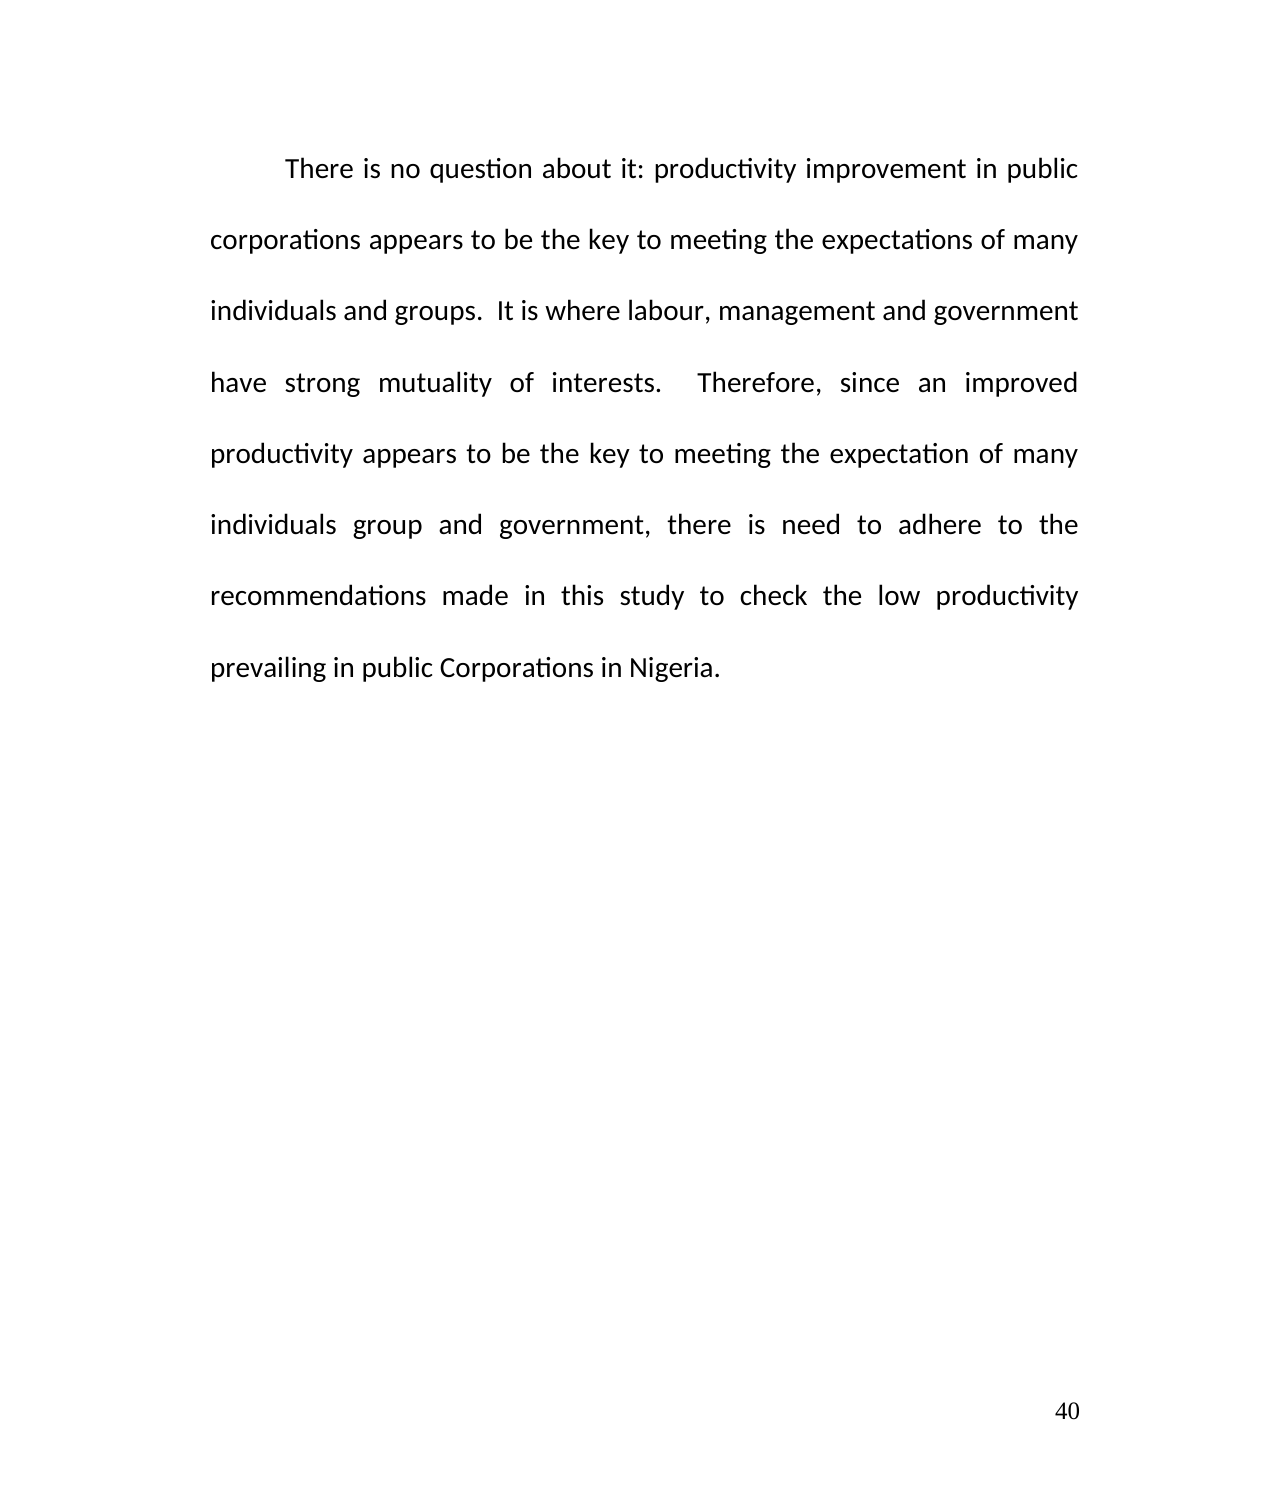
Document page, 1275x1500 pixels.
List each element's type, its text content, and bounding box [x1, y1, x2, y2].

text There is no question about it: productivity improvement in public corporations appears to be the key to meeting the expectations of many individuals and groups. It is where labour, management and government have strong mutuality of interests. Therefore, since an improved productivity appears to be the key to meeting the expectation of many individuals group and government, there is need to adhere to the recommendations made in this study to check the low productivity prevailing in public Corporations in Nigeria. [210, 150, 1080, 684]
